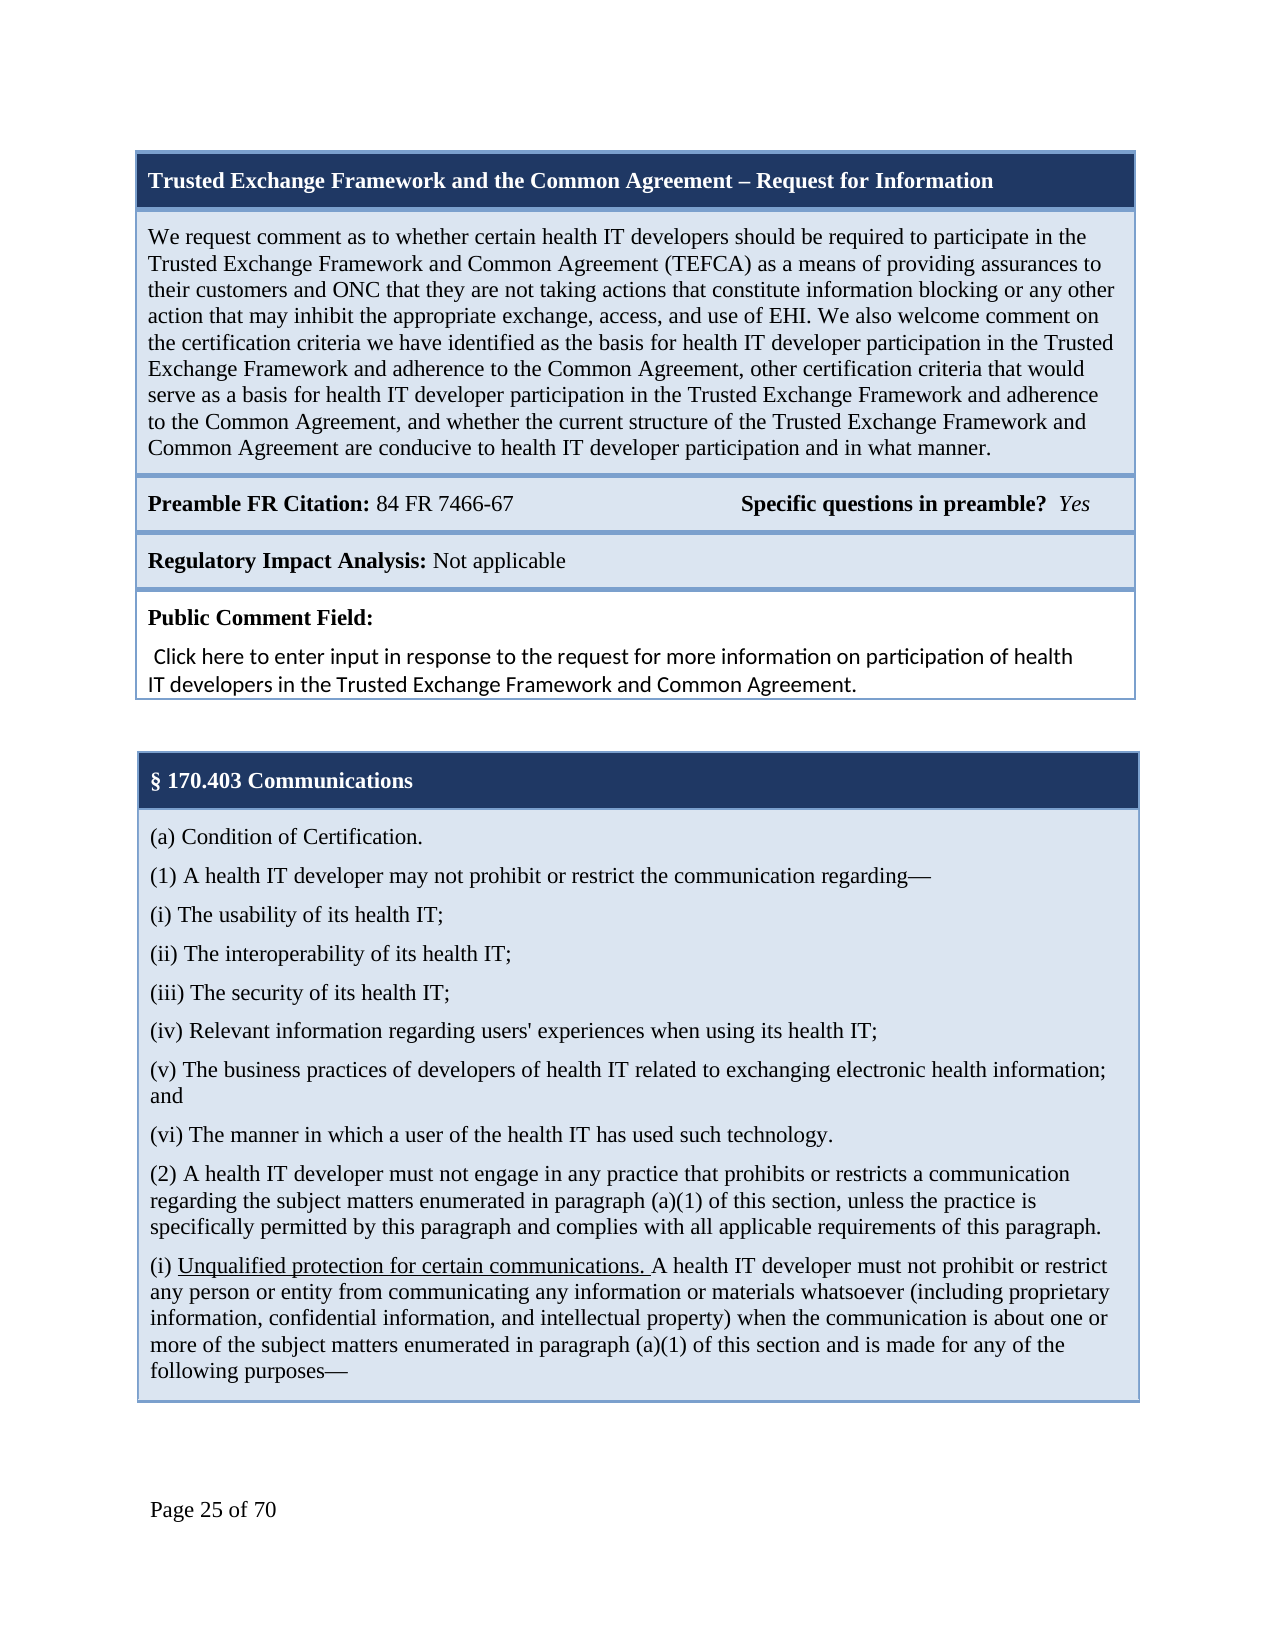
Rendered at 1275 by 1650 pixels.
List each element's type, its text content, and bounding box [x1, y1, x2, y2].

list The business practices of developers of health IT related to exchanging electronic health information; and [150, 1056, 1107, 1109]
list Condition of Certification. [150, 823, 1150, 849]
table_header Trusted Exchange Framework and the Common Agreement – Request for Information [137, 154, 1134, 207]
subtitle § 170.403 Communications [150, 767, 1150, 794]
list Relevant information regarding users' experiences when using its health IT; [150, 1017, 1150, 1044]
table_cell We request comment as to whether certain health IT developers should be required to participate in the Trusted Exchange Framework and Common Agreement (TEFCA) as a means of providing assurances to their customers and ONC that they are not taking actions that constitute information blocking or any other action that may inhibit the appropriate exchange, access, and use of EHI. We also welcome comment on the certification criteria we have identified as the basis for health IT developer participation in the Trusted Exchange Framework and adherence to the Common Agreement, other certification criteria that would serve as a basis for health IT developer participation in the Trusted Exchange Framework and adherence to the Common Agreement, and whether the current structure of the Trusted Exchange Framework and Common Agreement are conducive to health IT developer participation and in what manner. [137, 212, 1134, 473]
list A health IT developer must not engage in any practice that prohibits or restricts a communication regarding the subject matters enumerated in paragraph (a)(1) of this section, unless the practice is specifically permitted by this paragraph and complies with all applicable requirements of this paragraph. [150, 1160, 1107, 1239]
list A health IT developer may not prohibit or restrict the communication regarding— [150, 862, 1150, 888]
list The security of its health IT; [150, 978, 1150, 1005]
list Unqualified protection for certain communications. A health IT developer must not prohibit or restrict any person or entity from communicating any information or materials whatsoever (including proprietary information, confidential information, and intellectual property) when the communication is about one or more of the subject matters enumerated in paragraph (a)(1) of this section and is made for any of the following purposes— [150, 1252, 1111, 1383]
table_cell Public Comment Field: [137, 592, 1134, 698]
list The usability of its health IT; [150, 901, 1150, 927]
table_cell Regulatory Impact Analysis: Not applicable [137, 535, 1134, 587]
list The interoperability of its health IT; [150, 940, 1150, 966]
table_cell Preamble FR Citation: 84 FR 7466-67 Specific questions in preamble? Yes [137, 478, 1134, 530]
list The manner in which a user of the health IT has used such technology. [150, 1122, 1150, 1148]
